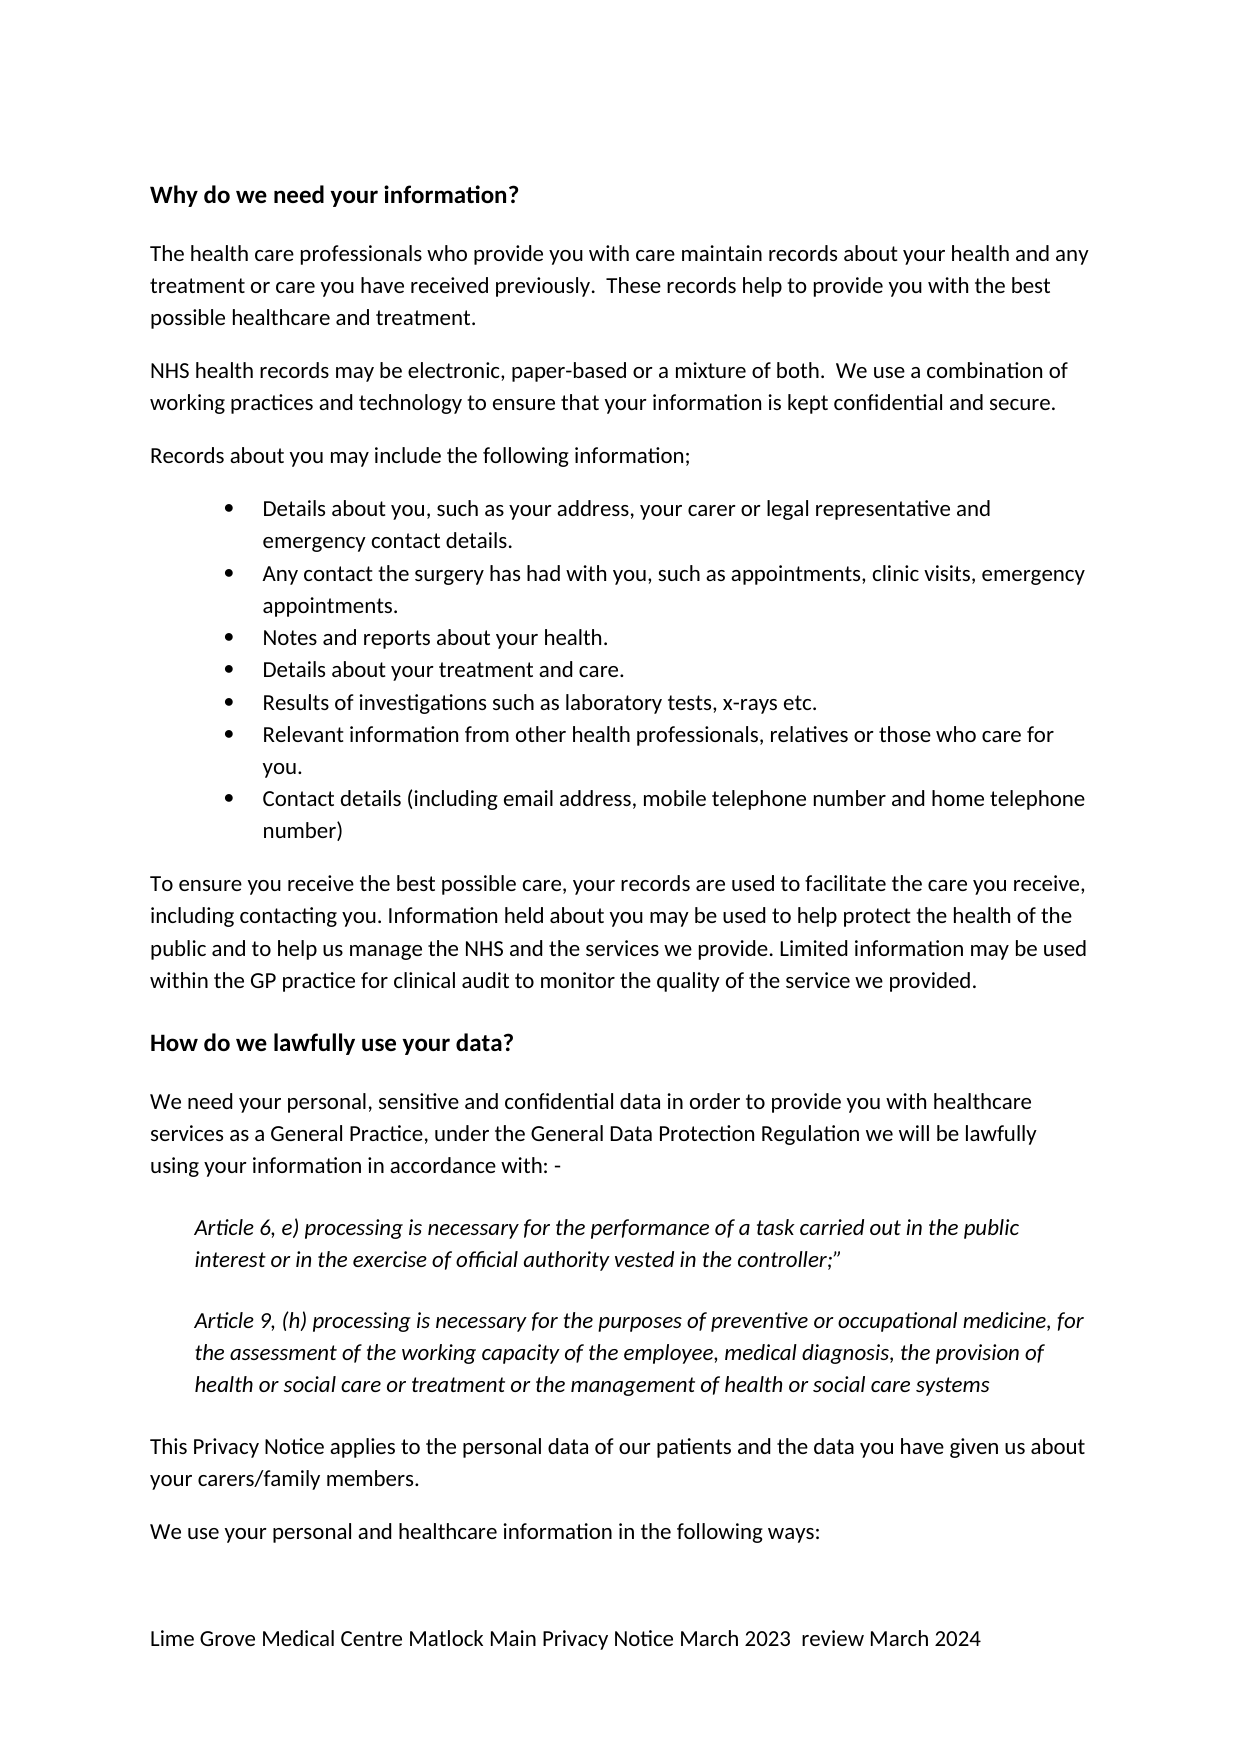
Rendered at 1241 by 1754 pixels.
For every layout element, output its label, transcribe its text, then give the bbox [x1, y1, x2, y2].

text We use your personal and healthcare information in the following ways: [150, 1517, 1090, 1545]
list Contact details (including email address, mobile telephone number and home telephone number) [225, 784, 1090, 844]
list Notes and reports about your health. [225, 623, 1090, 651]
text Article 9, (h) processing is necessary for the purposes of preventive or occupational medicine, for the assessment of the working capacity of the employee, medical diagnosis, the provision of health or social care or treatment or the management of health or social care systems [194, 1306, 1090, 1399]
list Relevant information from other health professionals, relatives or those who care for you. [225, 720, 1090, 780]
list Details about you, such as your address, your carer or legal representative and emergency contact details. [225, 494, 1090, 555]
list Any contact the surgery has had with you, such as appointments, clinic visits, emergency appointments. [225, 559, 1090, 619]
subtitle Why do we need your information? [150, 179, 1090, 210]
text The health care professionals who provide you with care maintain records about your health and any treatment or care you have received previously. These records help to provide you with the best possible healthcare and treatment. [150, 239, 1090, 331]
text This Privacy Notice applies to the personal data of our patients and the data you have given us about your carers/family members. [150, 1432, 1090, 1492]
text Records about you may include the following information; [150, 441, 1090, 469]
text Article 6, e) processing is necessary for the performance of a task carried out in the public interest or in the exercise of official authority vested in the controller;” [194, 1213, 1090, 1273]
list Results of investigations such as laboratory tests, x-rays etc. [225, 688, 1090, 716]
list Details about your treatment and care. [225, 655, 1090, 683]
subtitle How do we lawfully use your data? [150, 1027, 1090, 1058]
text To ensure you receive the best possible care, your records are used to facilitate the care you receive, including contacting you. Information held about you may be used to help protect the health of the public and to help us manage the NHS and the services we provide. Limited information may be used within the GP practice for clinical audit to monitor the quality of the service we provided. [150, 869, 1090, 994]
text We need your personal, sensitive and confidential data in order to provide you with healthcare services as a General Practice, under the General Data Protection Regulation we will be lawfully using your information in accordance with: - [150, 1087, 1090, 1179]
text NHS health records may be electronic, paper-based or a mixture of both. We use a combination of working practices and technology to ensure that your information is kept confidential and secure. [150, 356, 1090, 416]
